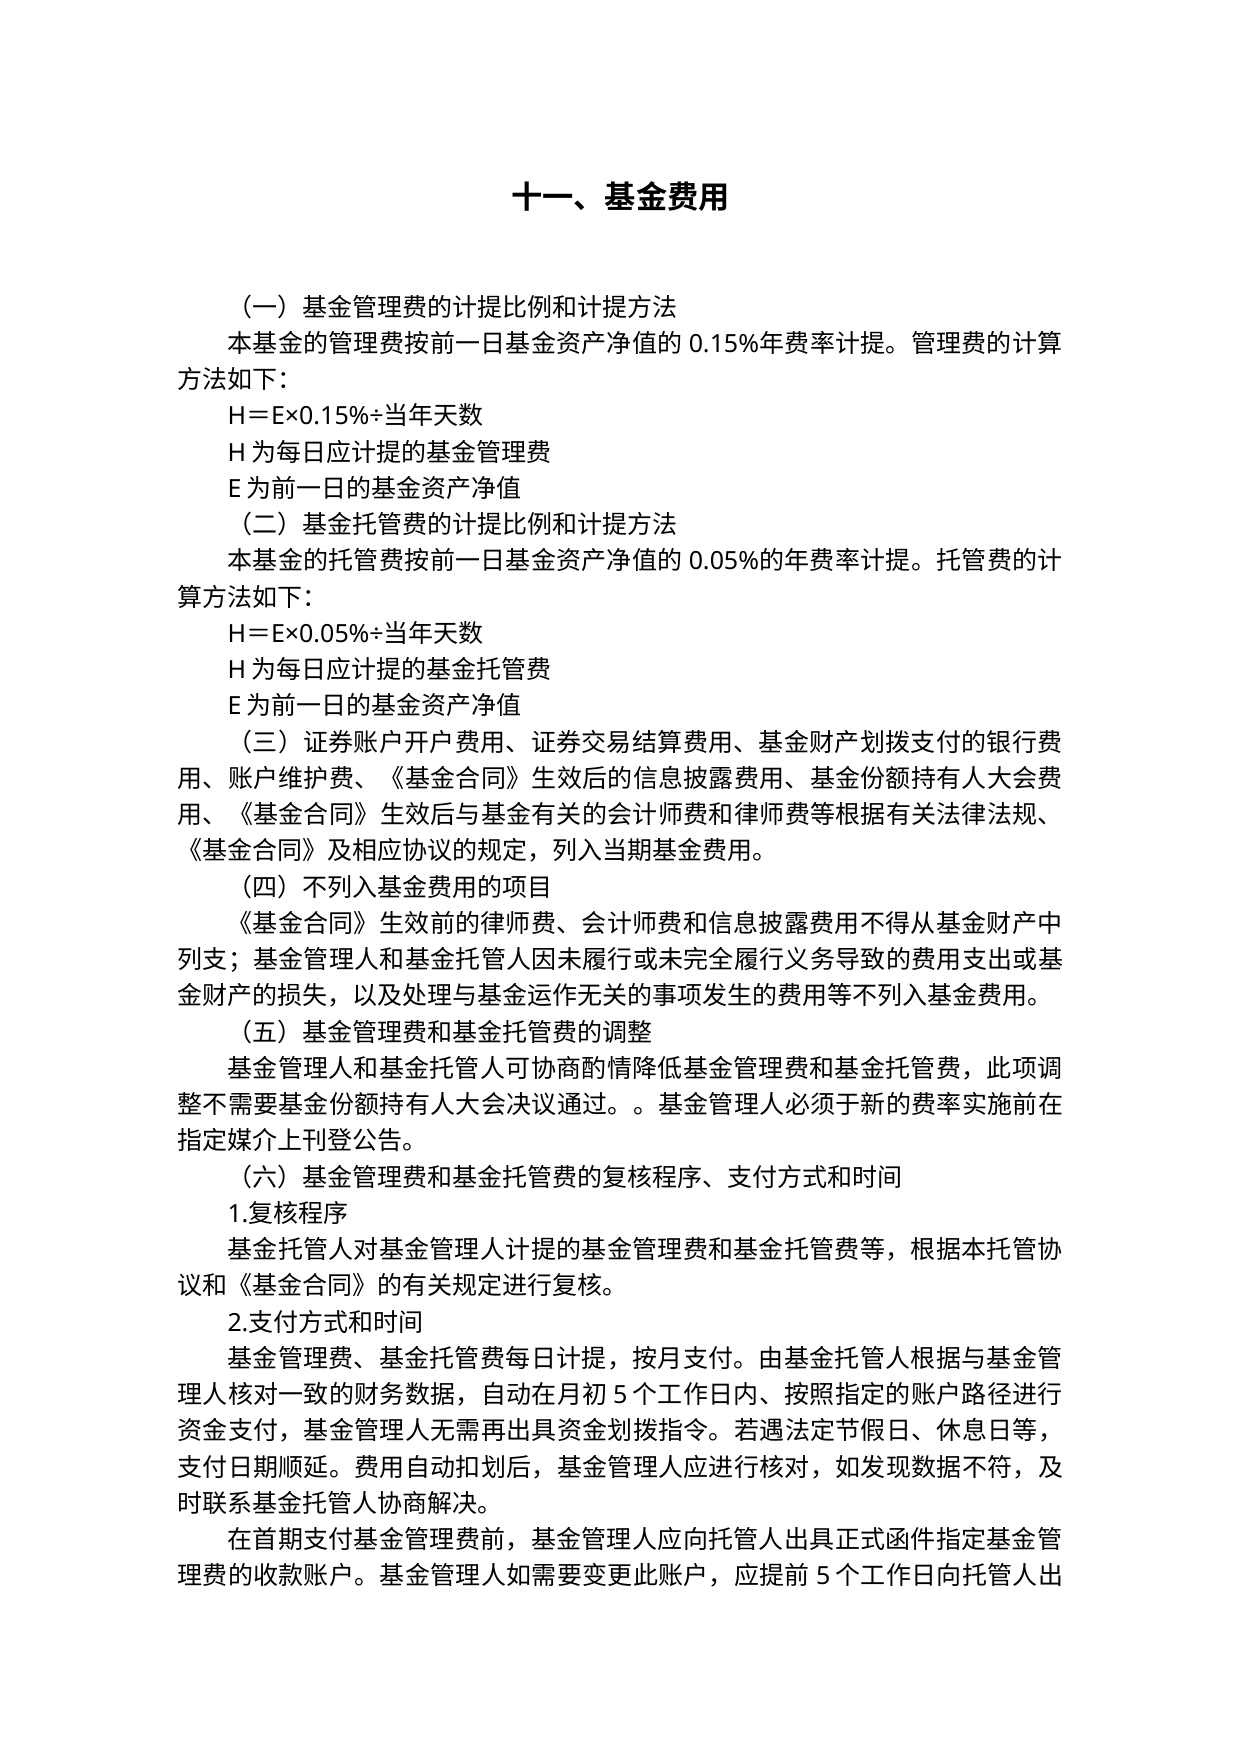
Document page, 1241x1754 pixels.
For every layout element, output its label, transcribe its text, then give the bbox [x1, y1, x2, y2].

text H为每日应计提的基金托管费 [177, 649, 1063, 686]
text 《基金合同》生效前的律师费、会计师费和信息披露费用不得从基金财产中列支；基金管理人和基金托管人因未履行或未完全履行义务导致的费用支出或基金财产的损失，以及处理与基金运作无关的事项发生的费用等不列入基金费用。 [177, 903, 1063, 1012]
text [177, 1519, 1063, 1592]
text H为每日应计提的基金管理费 [177, 432, 1063, 468]
text 基金管理人和基金托管人可协商酌情降低基金管理费和基金托管费，此项调整不需要基金份额持有人大会决议通过。。基金管理人必须于新的费率实施前在指定媒介上刊登公告。 [177, 1048, 1063, 1157]
text （四）不列入基金费用的项目 [177, 867, 1063, 903]
text H＝E×0.05%÷当年天数 [177, 613, 1063, 649]
subtitle 十一、基金费用 [177, 162, 1063, 227]
text 本基金的管理费按前一日基金资产净值的0.15%年费率计提。管理费的计算方法如下： [177, 323, 1063, 396]
text 基金管理费、基金托管费每日计提，按月支付。由基金托管人根据与基金管理人核对一致的财务数据，自动在月初5个工作日内、按照指定的账户路径进行资金支付，基金管理人无需再出具资金划拨指令。若遇法定节假日、休息日等，支付日期顺延。费用自动扣划后，基金管理人应进行核对，如发现数据不符，及时联系基金托管人协商解决。 [177, 1338, 1063, 1519]
text （三）证券账户开户费用、证券交易结算费用、基金财产划拨支付的银行费用、账户维护费、《基金合同》生效后的信息披露费用、基金份额持有人大会费用、《基金合同》生效后与基金有关的会计师费和律师费等根据有关法律法规、《基金合同》及相应协议的规定，列入当期基金费用。 [177, 722, 1063, 867]
text （二）基金托管费的计提比例和计提方法 [177, 504, 1063, 541]
text 2.支付方式和时间 [177, 1302, 1063, 1338]
text （五）基金管理费和基金托管费的调整 [177, 1012, 1063, 1048]
text H＝E×0.15%÷当年天数 [177, 396, 1063, 432]
text E为前一日的基金资产净值 [177, 468, 1063, 504]
text 基金托管人对基金管理人计提的基金管理费和基金托管费等，根据本托管协议和《基金合同》的有关规定进行复核。 [177, 1229, 1063, 1302]
text （一）基金管理费的计提比例和计提方法 [177, 287, 1063, 323]
text （六）基金管理费和基金托管费的复核程序、支付方式和时间 [177, 1157, 1063, 1193]
text 1.复核程序 [177, 1193, 1063, 1229]
text E为前一日的基金资产净值 [177, 686, 1063, 722]
text 本基金的托管费按前一日基金资产净值的0.05%的年费率计提。托管费的计算方法如下： [177, 541, 1063, 613]
